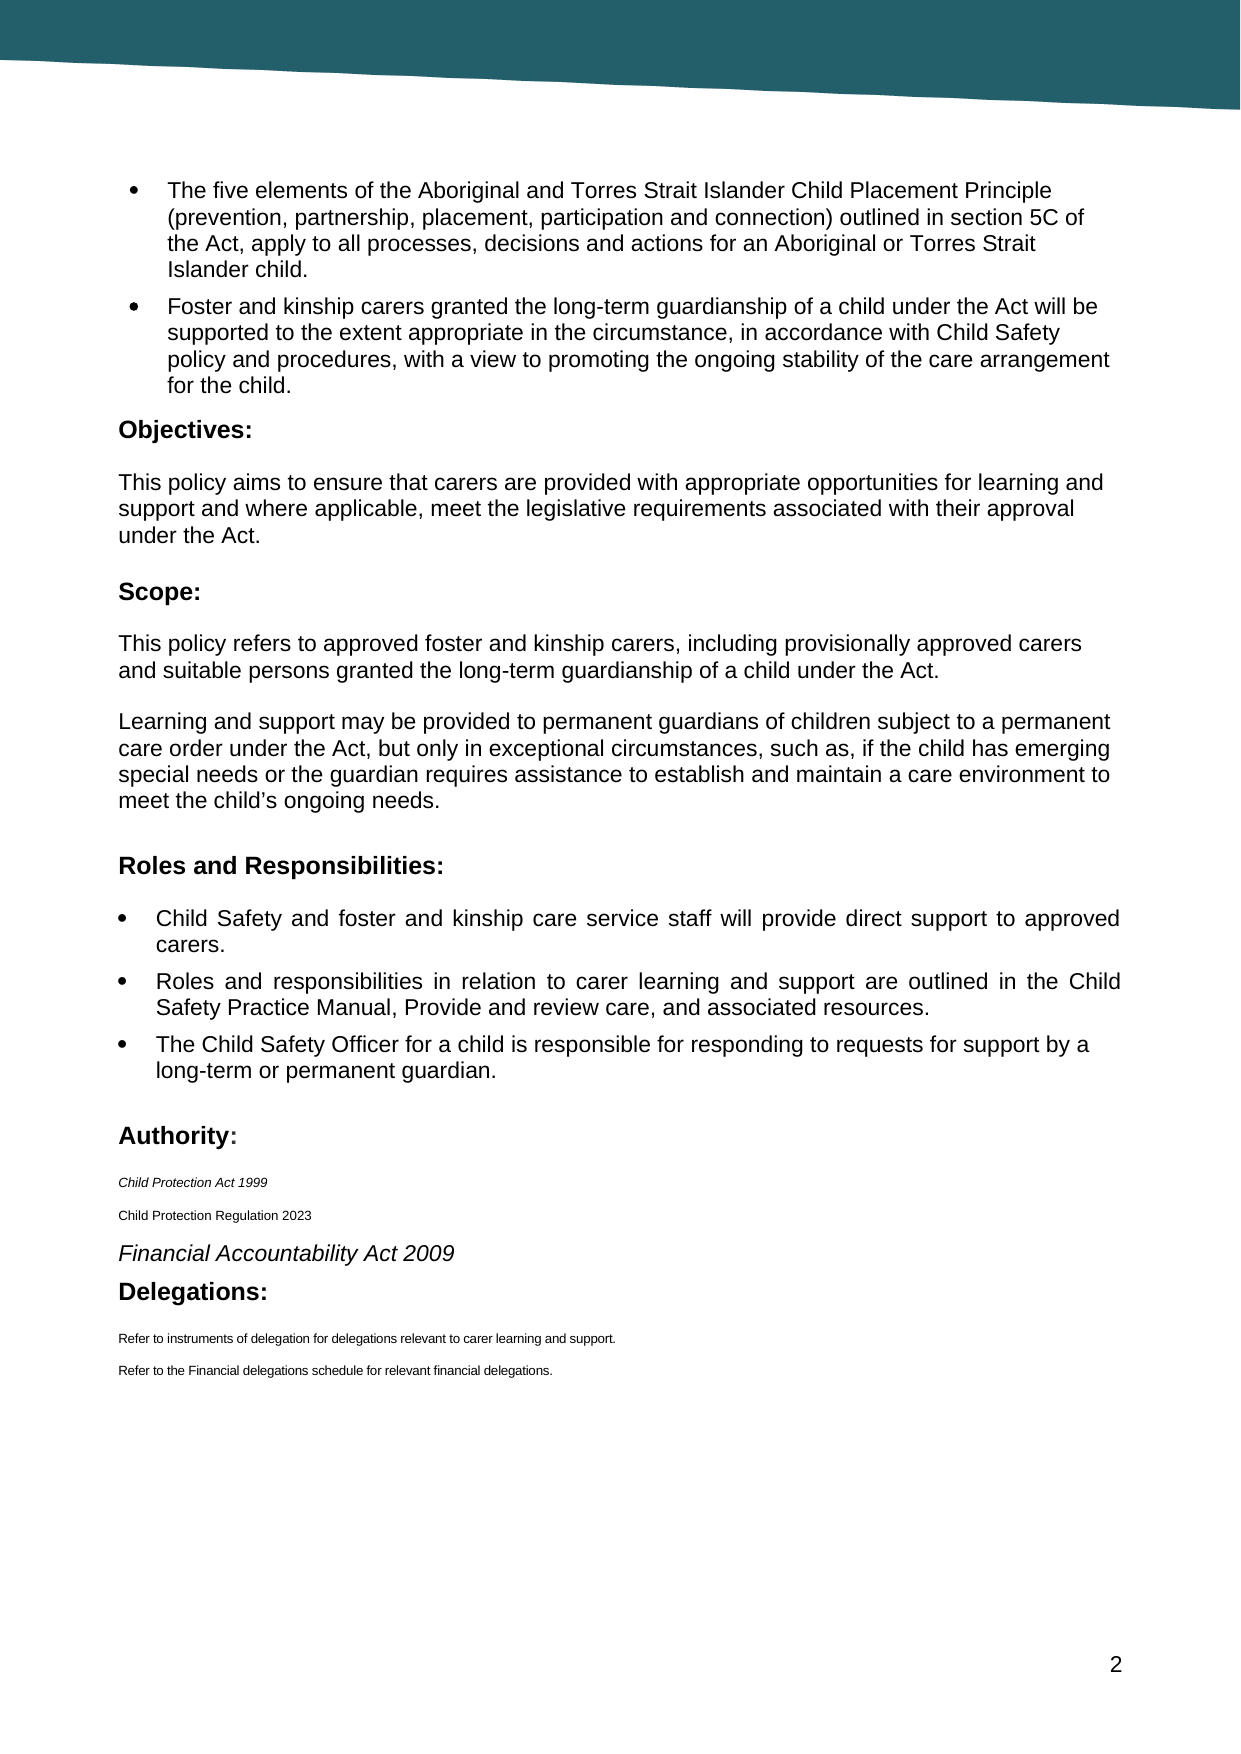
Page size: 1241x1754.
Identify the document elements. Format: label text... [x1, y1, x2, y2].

text Refer to instruments of delegation for delegations relevant to carer learning and support. [118, 1331, 1122, 1357]
picture [0, 0, 1241, 110]
text This policy refers to approved foster and kinship carers, including provisionally approved carers and suitable persons granted the long-term guardianship of a child under the Act. [118, 630, 1122, 683]
list The Child Safety Officer for a child is responsible for responding to requests for support by a long-term or permanent guardian. [118, 1031, 1122, 1084]
text Financial Accountability Act 2009 [118, 1240, 1122, 1267]
text Delegations: [118, 1277, 1122, 1306]
list Foster and kinship carers granted the long-term guardianship of a child under the Act will be supported to the extent appropriate in the circumstance, in accordance with Child Safety policy and procedures, with a view to promoting the ongoing stability of the care arrangement for the child. [130, 293, 1122, 398]
list Child Safety and foster and kinship care service staff will provide direct support to approved carers. [118, 905, 1122, 957]
text Child Protection Regulation 2023 [118, 1208, 1122, 1234]
text Scope: [118, 577, 1122, 605]
text Learning and support may be provided to permanent guardians of children subject to a permanent care order under the Act, but only in exceptional circumstances, such as, if the child has emerging special needs or the guardian requires assistance to establish and maintain a care environment to meet the child’s ongoing needs. [118, 708, 1122, 813]
text Roles and Responsibilities: [118, 851, 1122, 880]
list The five elements of the Aboriginal and Torres Strait Islander Child Placement Principle (prevention, partnership, placement, participation and connection) outlined in section 5C of the Act, apply to all processes, decisions and actions for an Aboriginal or Torres Strait Islander child. [130, 177, 1122, 283]
list Roles and responsibilities in relation to carer learning and support are outlined in the Child Safety Practice Manual, Provide and review care, and associated resources. [118, 968, 1122, 1021]
text Objectives: [118, 415, 1122, 444]
text Refer to the Financial delegations schedule for relevant financial delegations. [118, 1363, 1122, 1390]
text Authority: [118, 1121, 1122, 1150]
text Child Protection Act 1999 [118, 1175, 1122, 1201]
text This policy aims to ensure that carers are provided with appropriate opportunities for learning and support and where applicable, meet the legislative requirements associated with their approval under the Act. [118, 469, 1122, 548]
